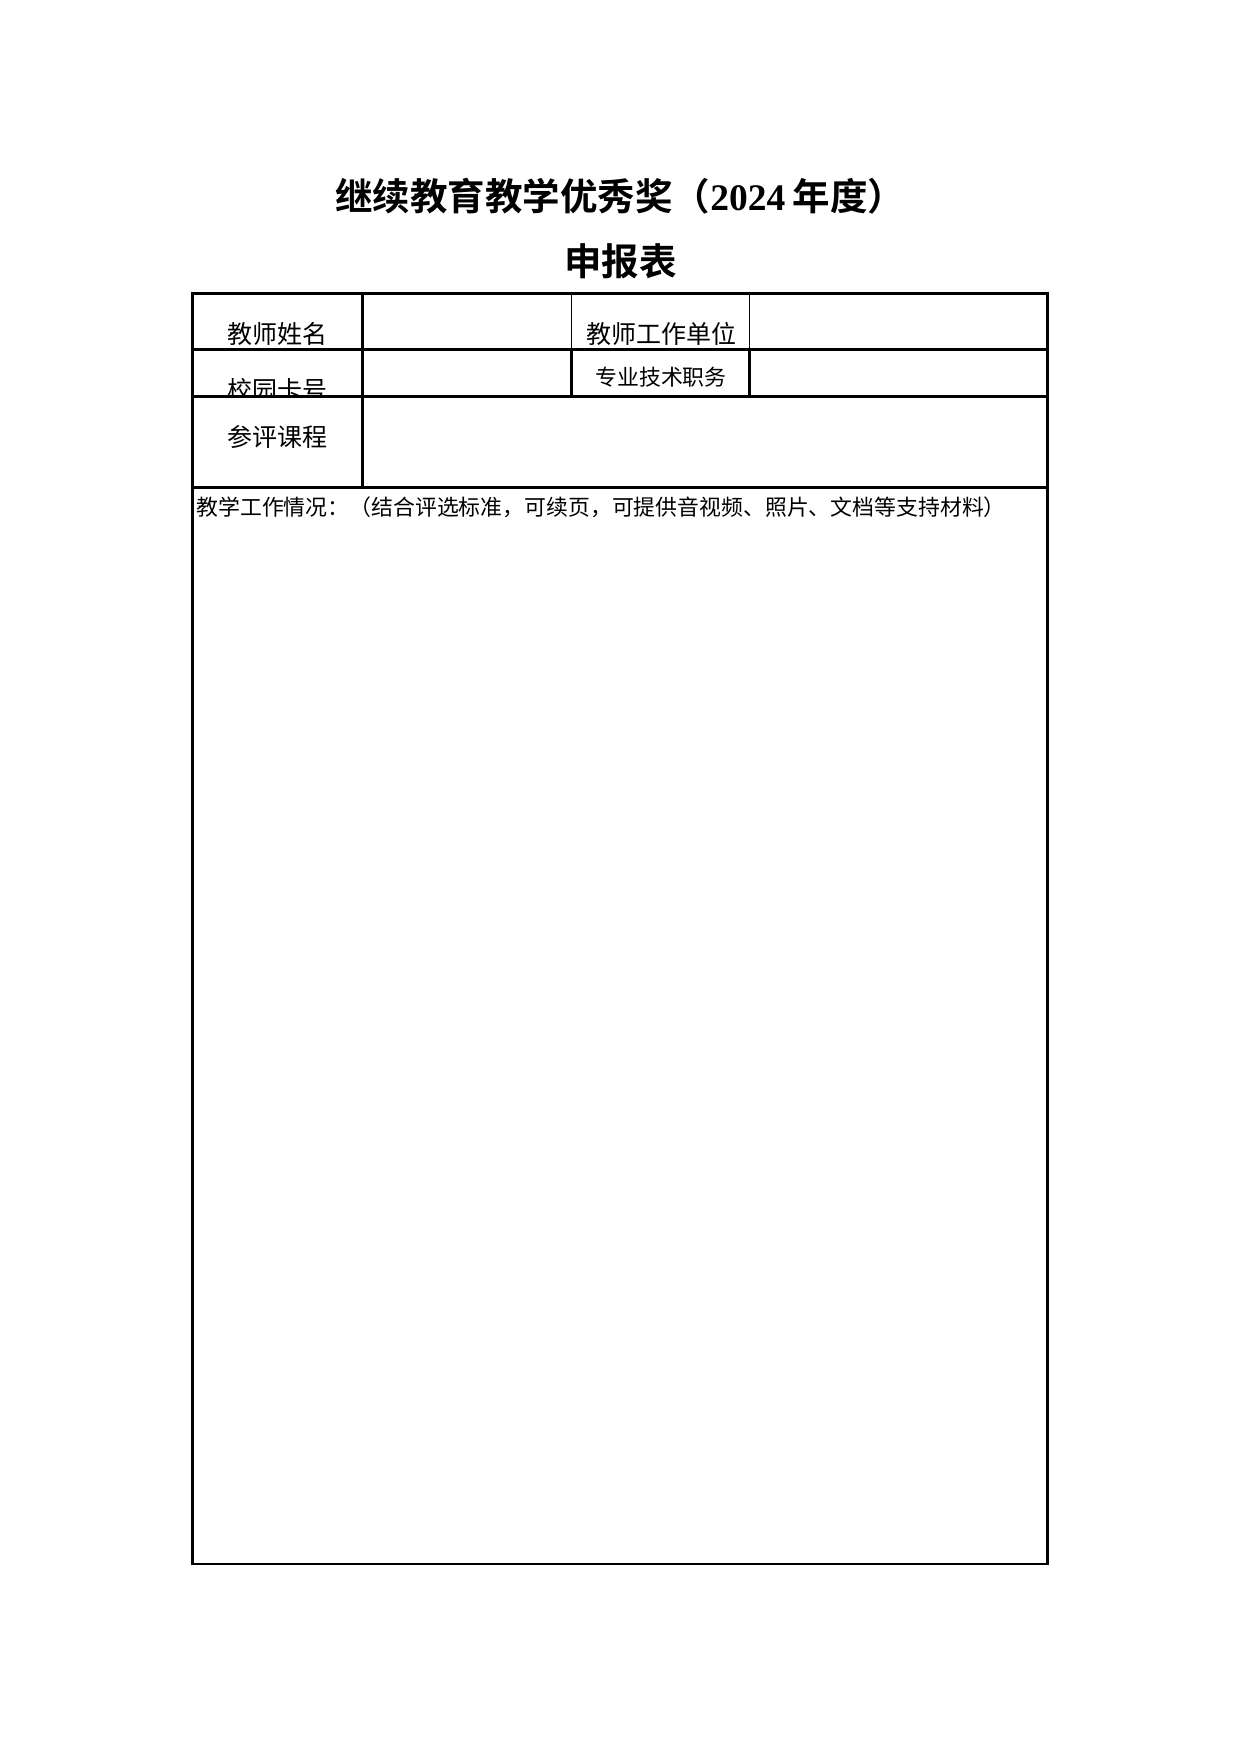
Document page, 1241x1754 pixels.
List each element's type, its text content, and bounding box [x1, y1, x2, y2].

table_cell 参评课程 （1-2门） [194, 398, 361, 486]
table_cell [364, 398, 1046, 486]
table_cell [194, 489, 1046, 1562]
table_cell 专业技术职务 [573, 351, 748, 395]
text 继续教育教学优秀奖（2024年度） [187, 162, 1053, 227]
text 申报表 [187, 227, 1053, 292]
table_cell [751, 351, 1046, 395]
table_header [750, 295, 1046, 348]
table_header 教师姓名 [194, 295, 361, 348]
table_cell [364, 351, 570, 395]
table_header 教师工作单位 [572, 295, 749, 348]
table_cell 校园卡号 [194, 351, 361, 395]
table_header [364, 295, 571, 348]
